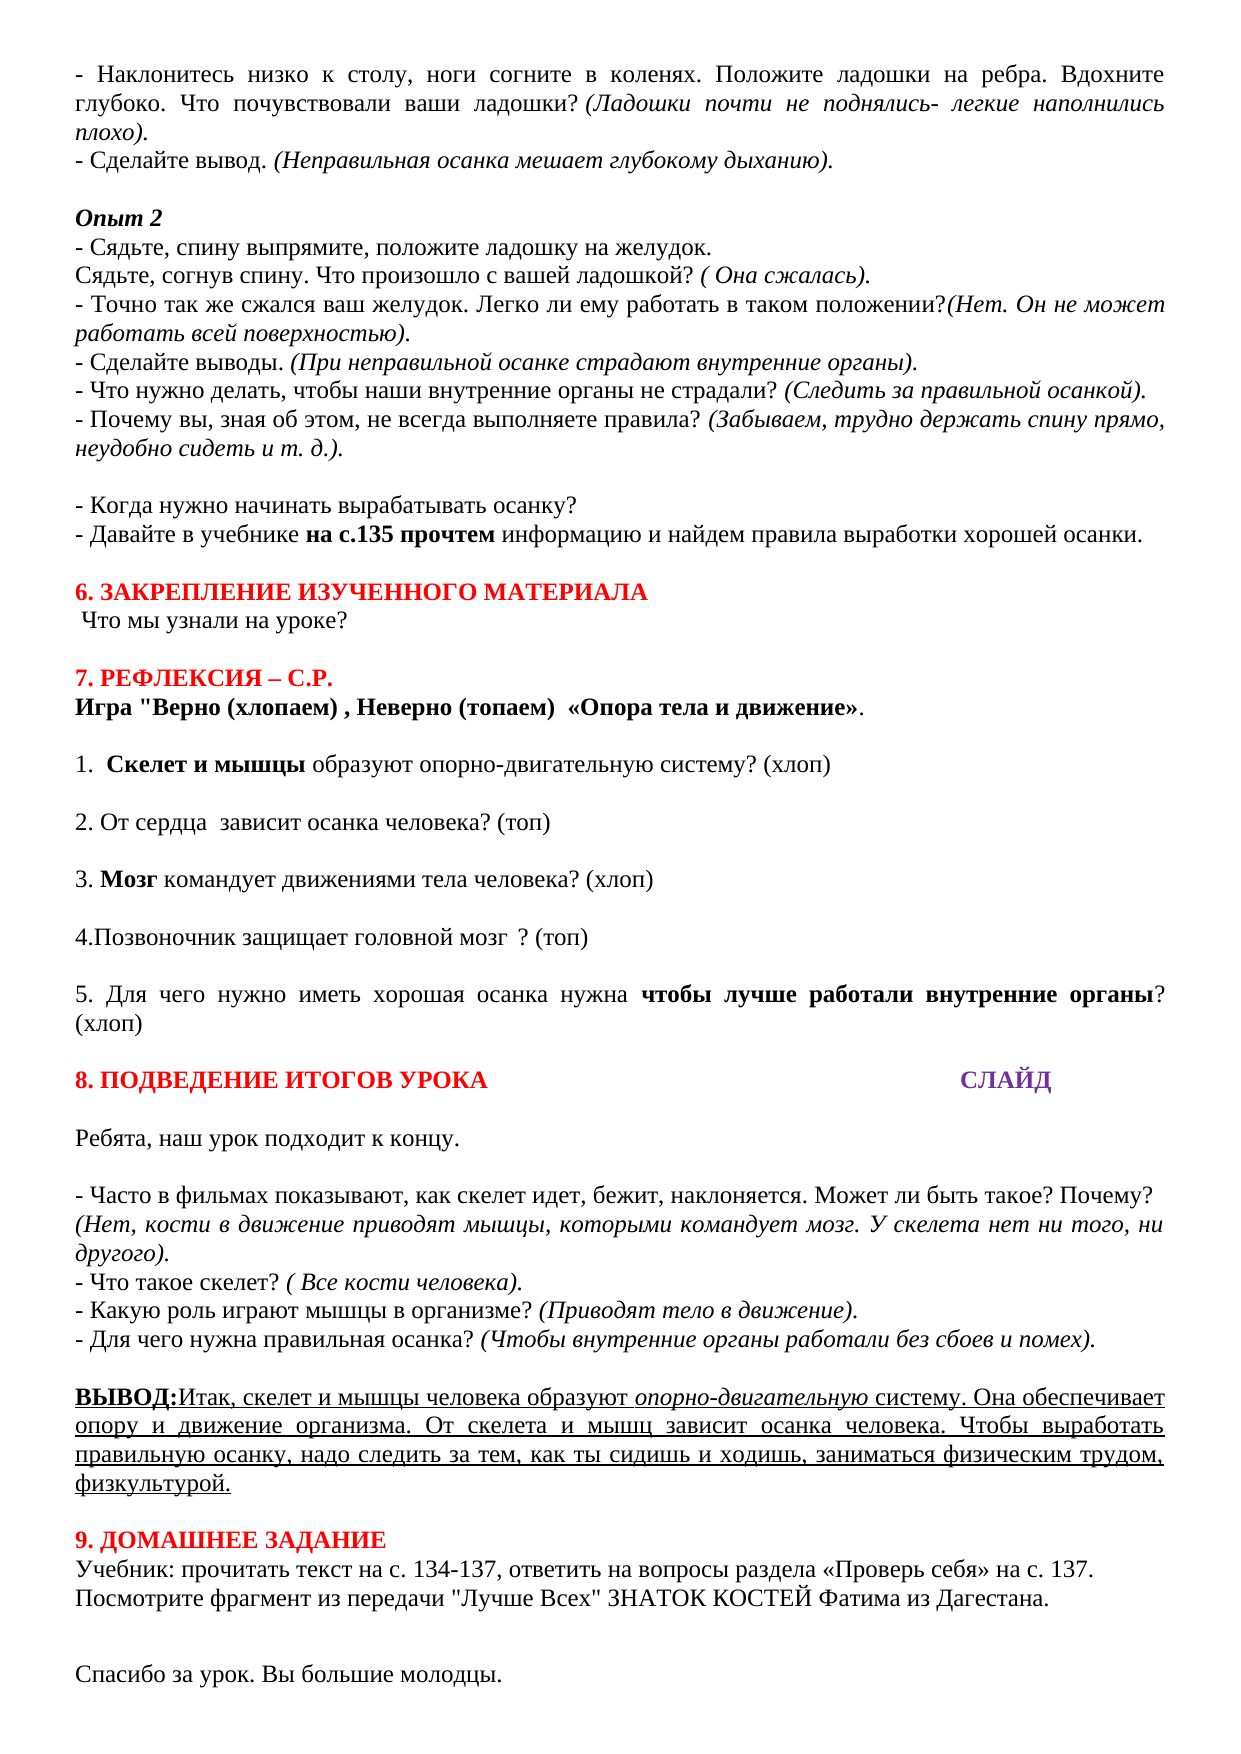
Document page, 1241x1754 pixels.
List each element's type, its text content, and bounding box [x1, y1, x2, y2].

text - Что такое скелет? ( Все кости человека). [75, 1267, 1165, 1295]
text Ребята, наш урок подходит к концу. [75, 1123, 1165, 1152]
text (Нет, кости в движение приводят мышцы, которыми командует мозг. У скелета нет ни того, ни другого). [75, 1209, 1165, 1267]
text Что мы узнали на уроке? [75, 605, 1165, 634]
text Опыт 2 [75, 203, 1165, 232]
text - Сделайте выводы. (При неправильной осанке страдают внутренние органы). [75, 347, 1165, 375]
text 9. ДОМАШНЕЕ ЗАДАНИЕ [75, 1525, 1165, 1554]
text - Что нужно делать, чтобы наши внутренние органы не страдали? (Следить за правильной осанкой). [75, 375, 1165, 404]
text - Для чего нужна правильная осанка? (Чтобы внутренние органы работали без сбоев и помех). [75, 1324, 1165, 1353]
text 4.Позвоночник защищает головной мозг ? (топ) [75, 922, 1165, 950]
text Спасибо за урок. Вы большие молодцы. [75, 1659, 1165, 1688]
text - Какую роль играют мышцы в организме? (Приводят тело в движение). [75, 1295, 1165, 1324]
text - Давайте в учебнике на с.135 прочтем информацию и найдем правила выработки хорошей осанки. [75, 519, 1165, 548]
text 5. Для чего нужно иметь хорошая осанка нужна чтобы лучше работали внутренние органы? (хлоп) [75, 979, 1165, 1037]
text 6. ЗАКРЕПЛЕНИЕ ИЗУЧЕННОГО МАТЕРИАЛА [75, 577, 1165, 605]
text ВЫВОД:Итак, скелет и мышцы человека образуют опорно-двигательную систему. Она обеспечивает опору и движение организма. От скелета и мышц зависит осанка человека. Чтобы выработать правильную осанку, надо следить за тем, как ты сидишь и ходишь, заниматься физическим трудом, физкультурой. [75, 1437, 1165, 1497]
text - Наклонитесь низко к столу, ноги согните в коленях. Положите ладошки на ребра. Вдохните глубоко. Что почувствовали ваши ладошки? (Ладошки почти не поднялись- легкие наполнились плохо). [75, 59, 1165, 145]
text 3. Мозг командует движениями тела человека? (хлоп) [75, 864, 1165, 893]
text Игра "Верно (хлопаем) , Неверно (топаем) «Опора тела и движение». [75, 692, 1165, 749]
text Посмотрите фрагмент из передачи "Лучше Всех" ЗНАТОК КОСТЕЙ Фатима из Дагестана. [75, 1583, 1165, 1612]
text - Почему вы, зная об этом, не всегда выполняете правила? (Забываем, трудно держать спину прямо, неудобно сидеть и т. д.). [75, 404, 1165, 462]
text - Точно так же сжался ваш желудок. Легко ли ему работать в таком положении?(Нет. Он не может работать всей поверхностью). [75, 289, 1165, 347]
text 8. ПОДВЕДЕНИЕ ИТОГОВ УРОКА СЛАЙД [75, 1065, 1165, 1094]
text Сядьте, согнув спину. Что произошло с вашей ладошкой? ( Она сжалась). [75, 260, 1165, 289]
text - Когда нужно начинать вырабатывать осанку? [75, 490, 1165, 519]
text 1. Скелет и мышцы образуют опорно-двигательную систему? (хлоп) [75, 749, 1165, 778]
text ВЫВОД:Итак, скелет и мышцы человека образуют опорно-двигательную систему. Она обеспечивает опору и движение организма. От скелета и мышц зависит осанка человека. Чтобы выработать правильную осанку, надо следить за тем, как ты сидишь и ходишь, заниматься физическим трудом, физкультурой. [75, 1408, 1165, 1435]
text - Сделайте вывод. (Неправильная осанка мешает глубокому дыханию). [75, 145, 1165, 174]
text - Сядьте, спину выпрямите, положите ладошку на желудок. [75, 232, 1165, 260]
text ВЫВОД:Итак, скелет и мышцы человека образуют опорно-двигательную систему. Она обеспечивает опору и движение организма. От скелета и мышц зависит осанка человека. Чтобы выработать правильную осанку, надо следить за тем, как ты сидишь и ходишь, заниматься физическим трудом, физкультурой. [75, 1382, 1165, 1407]
text 7. РЕФЛЕКСИЯ – С.Р. [75, 663, 1165, 692]
text - Часто в фильмах показывают, как скелет идет, бежит, наклоняется. Может ли быть такое? Почему? [75, 1180, 1165, 1209]
text 2. От сердца зависит осанка человека? (топ) [75, 807, 1165, 835]
text Учебник: прочитать текст на с. 134-137, ответить на вопросы раздела «Проверь себя» на с. 137. [75, 1554, 1165, 1583]
